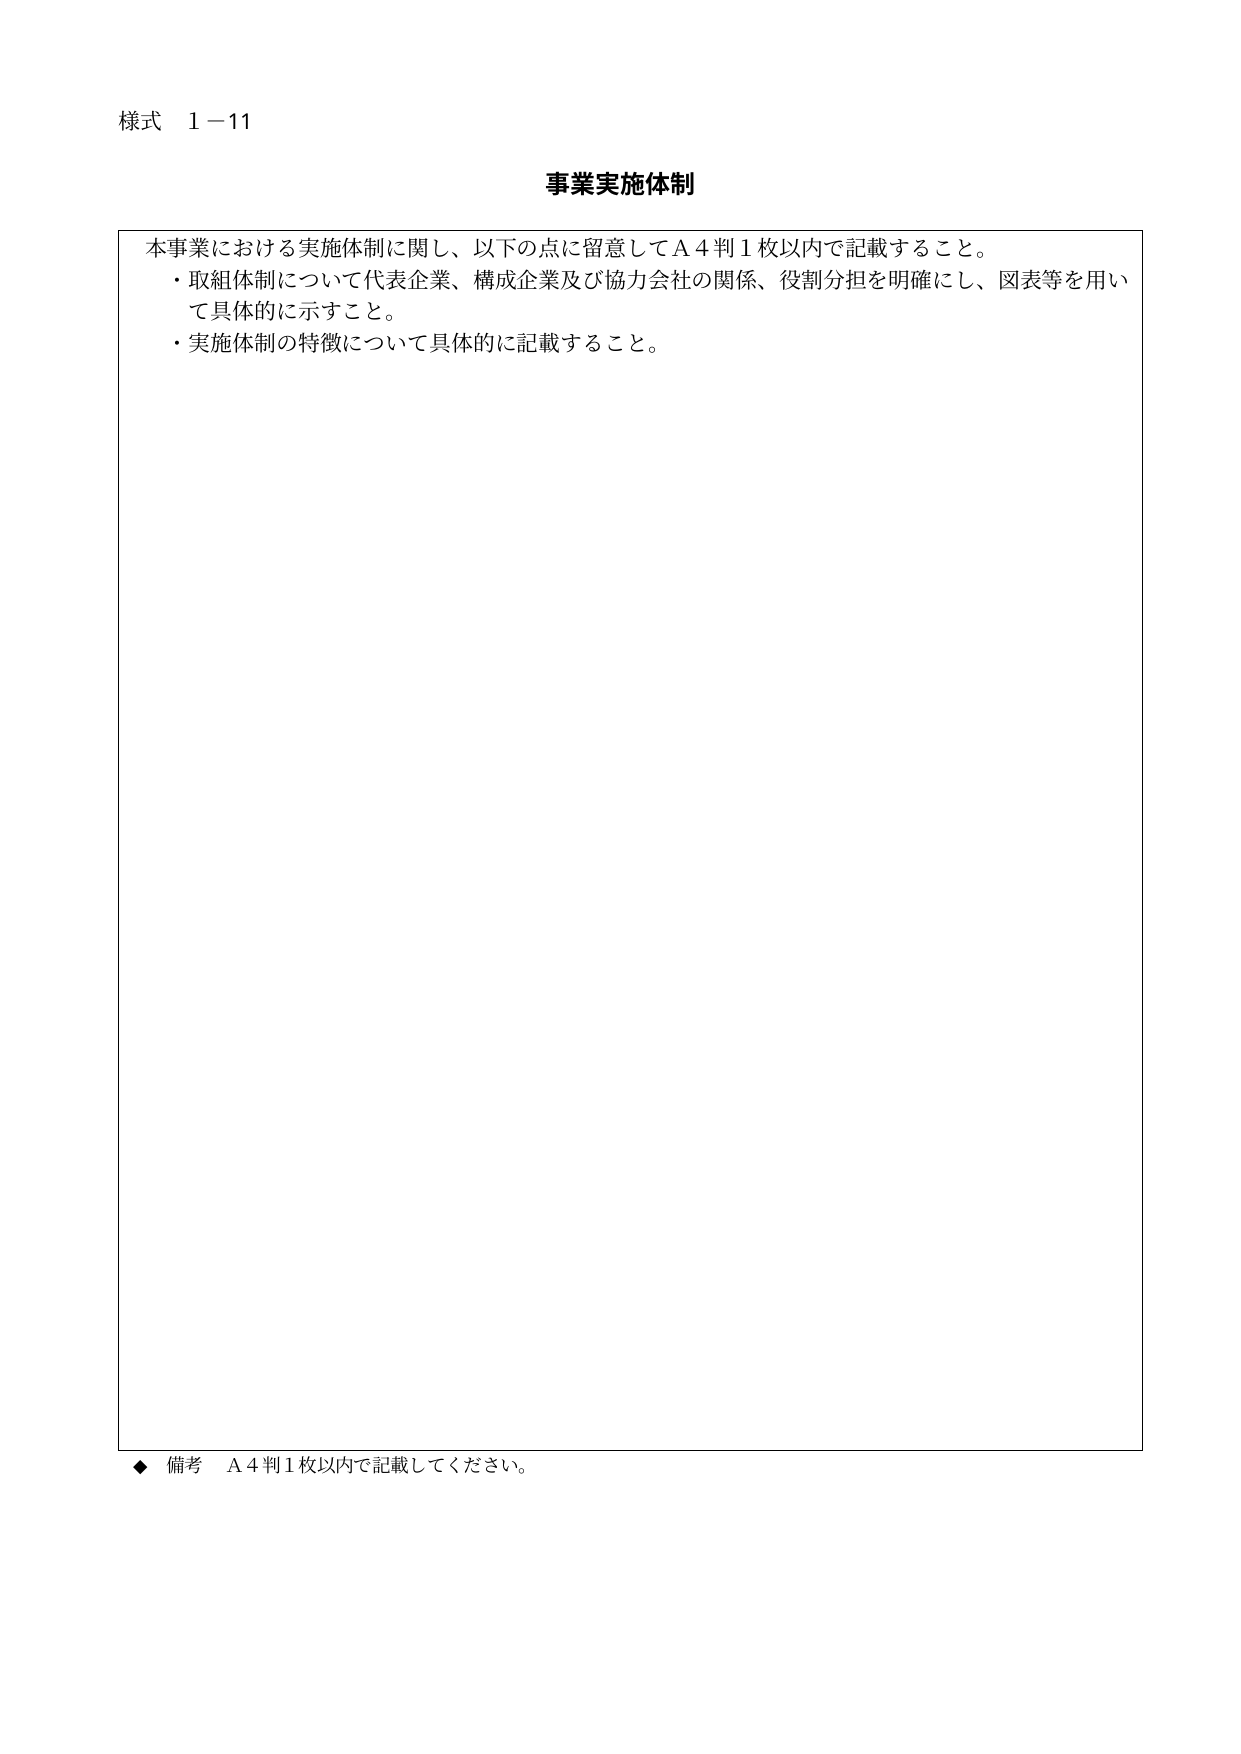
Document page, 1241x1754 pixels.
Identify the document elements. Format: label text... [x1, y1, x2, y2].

table_header 本事業における実施体制に関し、以下の点に留意してＡ４判１枚以内で記載すること。 ・取組体制について代表企業、構成企業及び協力会社の関係、役割分担を明確にし、図表等を用いて具体的に示すこと。 ・実施体制の特徴について具体的に記載すること。 [119, 231, 1142, 1450]
text 様式 １－11 [118, 104, 1122, 136]
text ◆ 備考 Ａ４判１枚以内で記載してください。 [133, 1451, 1122, 1478]
text 事業実施体制 [118, 164, 1122, 201]
